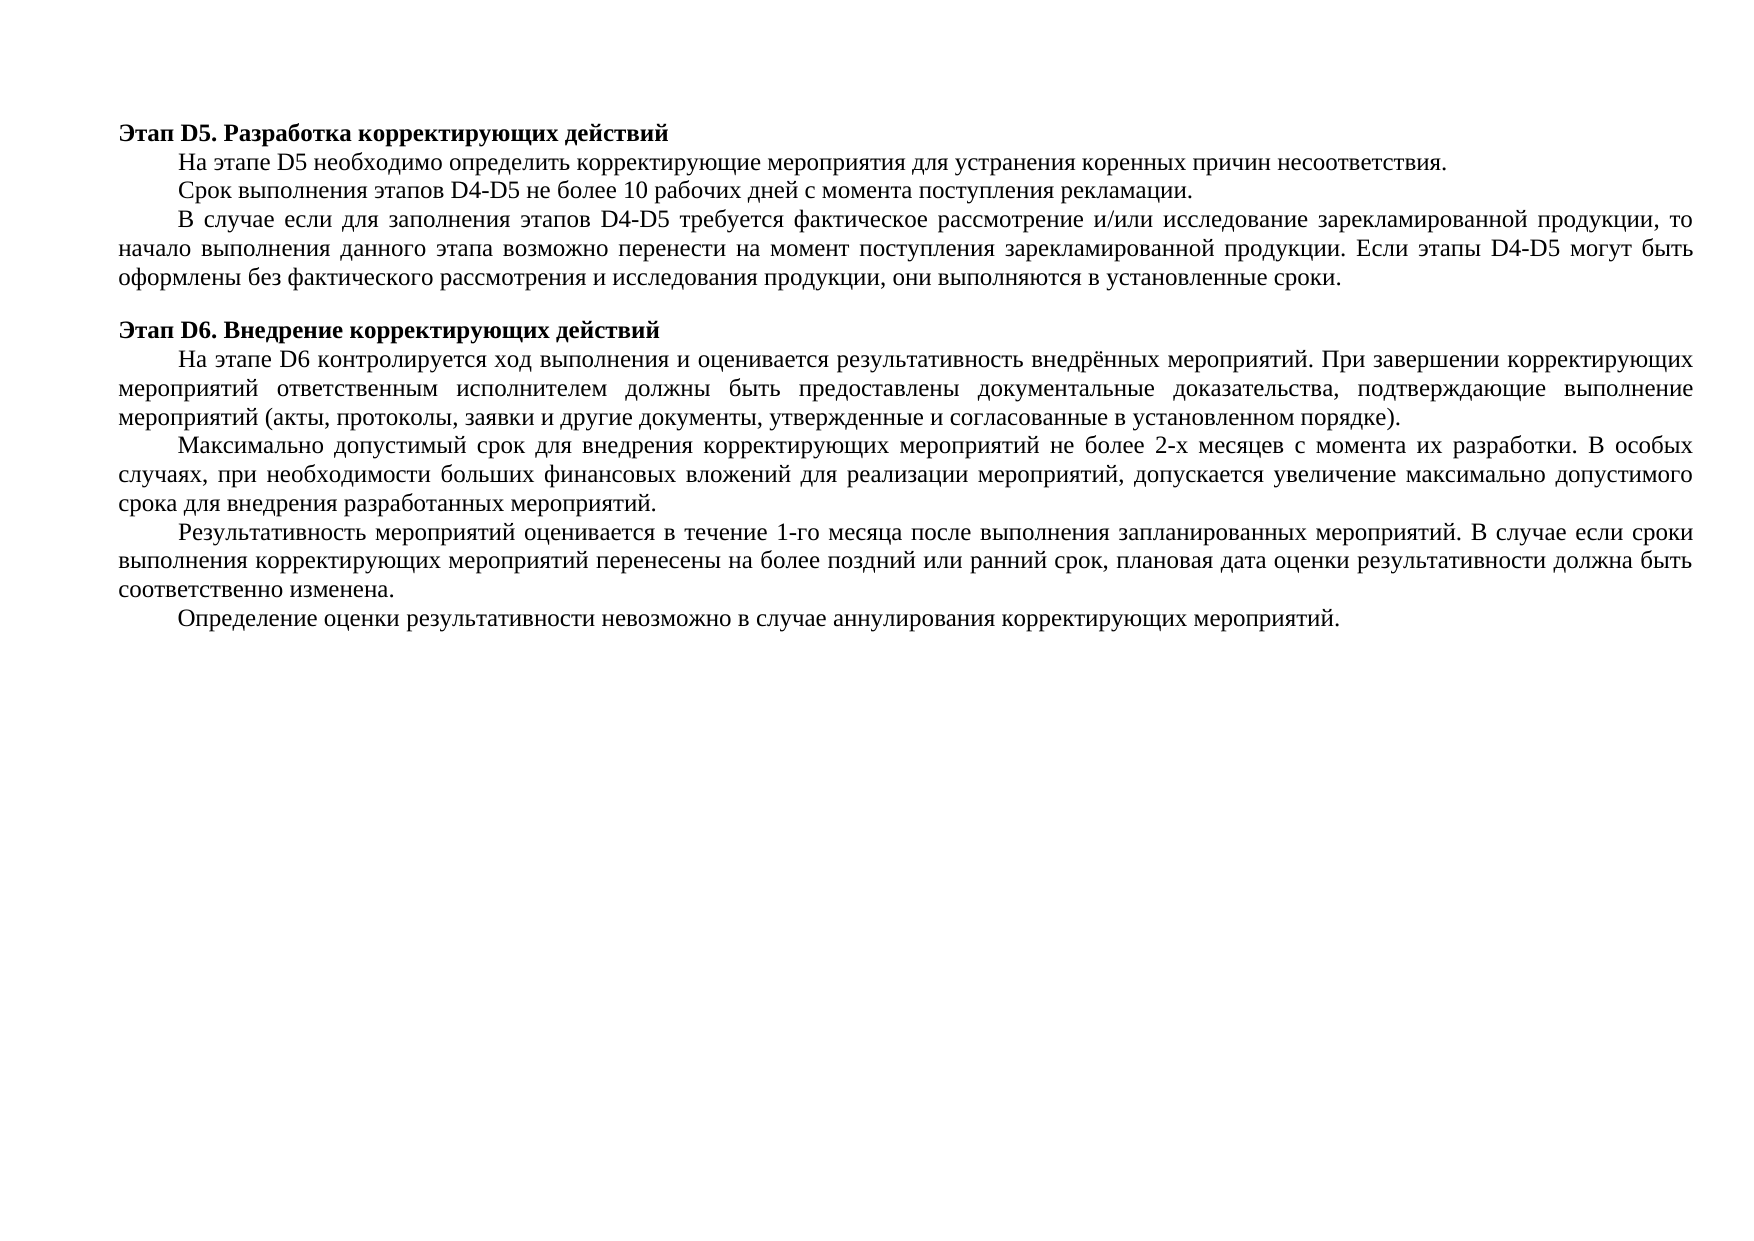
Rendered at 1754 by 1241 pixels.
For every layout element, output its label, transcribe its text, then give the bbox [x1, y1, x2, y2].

text Этап D6. Внедрение корректирующих действий [118, 316, 1695, 344]
text Срок выполнения этапов D4-D5 не более 10 рабочих дней с момента поступления рекламации. [118, 176, 1695, 204]
text В случае если для заполнения этапов D4-D5 требуется фактическое рассмотрение и/или исследование зарекламированной продукции, то начало выполнения данного этапа возможно перенести на момент поступления зарекламированной продукции. Если этапы D4-D5 могут быть оформлены без фактического рассмотрения и исследования продукции, они выполняются в установленные сроки. [118, 204, 1695, 291]
text На этапе D6 контролируется ход выполнения и оценивается результативность внедрённых мероприятий. При завершении корректирующих мероприятий ответственным исполнителем должны быть предоставлены документальные доказательства, подтверждающие выполнение мероприятий (акты, протоколы, заявки и другие документы, утвержденные и согласованные в установленном порядке). [118, 344, 1695, 431]
text Результативность мероприятий оценивается в течение 1-го месяца после выполнения запланированных мероприятий. В случае если сроки выполнения корректирующих мероприятий перенесены на более поздний или ранний срок, плановая дата оценки результативности должна быть соответственно изменена. [118, 517, 1695, 603]
text Максимально допустимый срок для внедрения корректирующих мероприятий не более 2-х месяцев с момента их разработки. В особых случаях, при необходимости больших финансовых вложений для реализации мероприятий, допускается увеличение максимально допустимого срока для внедрения разработанных мероприятий. [118, 431, 1695, 517]
text Определение оценки результативности невозможно в случае аннулирования корректирующих мероприятий. [118, 603, 1695, 632]
text Этап D5. Разработка корректирующих действий [118, 118, 1695, 147]
text На этапе D5 необходимо определить корректирующие мероприятия для устранения коренных причин несоответствия. [118, 147, 1695, 176]
